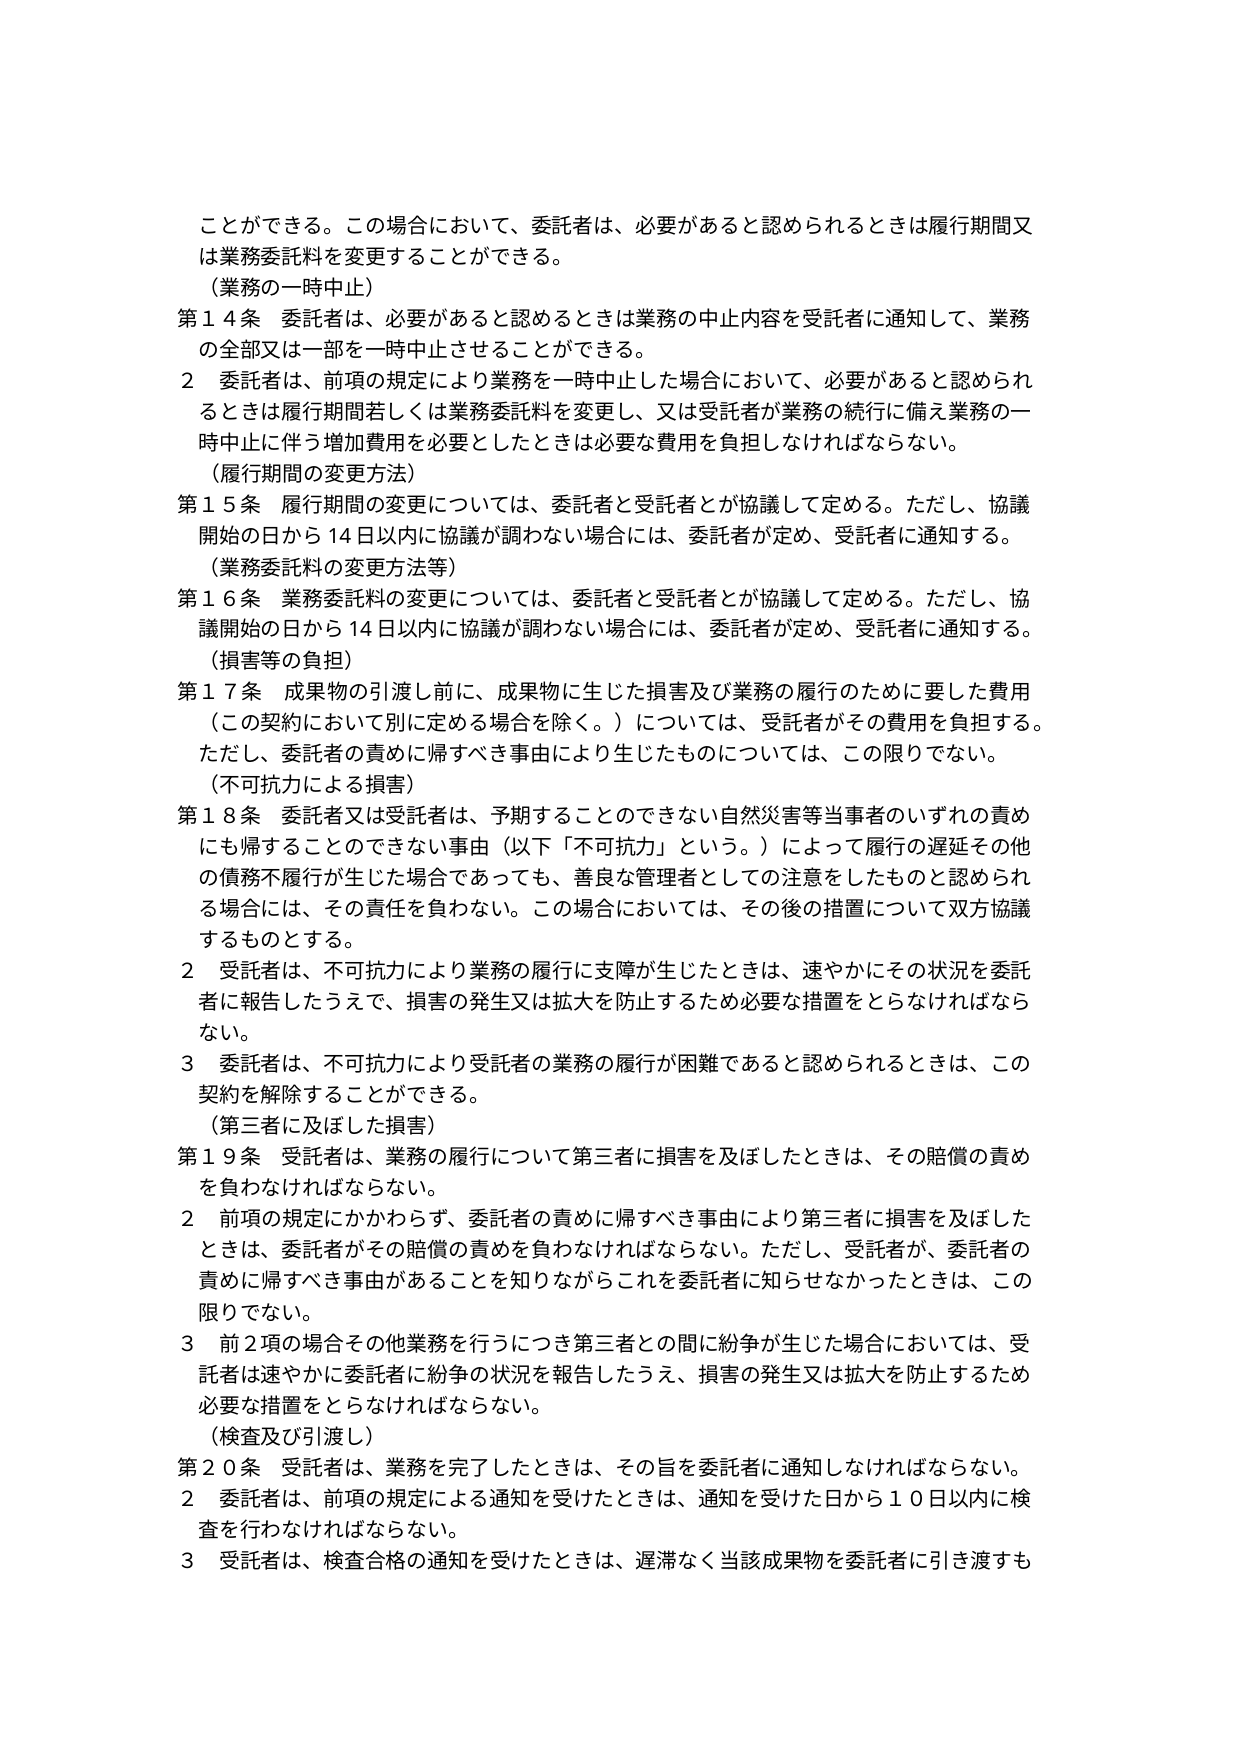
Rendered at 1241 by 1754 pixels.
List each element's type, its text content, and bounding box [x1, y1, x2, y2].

text 第１６条 業務委託料の変更については、委託者と受託者とが協議して定める。ただし、協議開始の日から14日以内に協議が調わない場合には、委託者が定め、受託者に通知する。 [177, 581, 1034, 643]
text 第１９条 受託者は、業務の履行について第三者に損害を及ぼしたときは、その賠償の責めを負わなければならない。 [177, 1140, 1034, 1202]
text 第１４条 委託者は、必要があると認めるときは業務の中止内容を受託者に通知して、業務の全部又は一部を一時中止させることができる。 [177, 302, 1034, 364]
text （不可抗力による損害） [177, 768, 1034, 799]
text 第２０条 受託者は、業務を完了したときは、その旨を委託者に通知しなければならない。 [177, 1451, 1034, 1482]
text （第三者に及ぼした損害） [177, 1109, 1034, 1140]
text （業務委託料の変更方法等） [177, 550, 1034, 581]
text （業務の一時中止） [177, 271, 1034, 302]
text 第１７条 成果物の引渡し前に、成果物に生じた損害及び業務の履行のために要した費用（この契約において別に定める場合を除く。）については、受託者がその費用を負担する。ただし、委託者の責めに帰すべき事由により生じたものについては、この限りでない。 [177, 674, 1034, 768]
text （損害等の負担） [177, 643, 1034, 674]
text ２ 委託者は、前項の規定による通知を受けたときは、通知を受けた日から１０日以内に検査を行わなければならない。 [177, 1482, 1034, 1544]
text 第１８条 委託者又は受託者は、予期することのできない自然災害等当事者のいずれの責めにも帰することのできない事由（以下「不可抗力」という。）によって履行の遅延その他の債務不履行が生じた場合であっても、善良な管理者としての注意をしたものと認められる場合には、その責任を負わない。この場合においては、その後の措置について双方協議するものとする。 [177, 799, 1034, 954]
text ３ 前２項の場合その他業務を行うにつき第三者との間に紛争が生じた場合においては、受託者は速やかに委託者に紛争の状況を報告したうえ、損害の発生又は拡大を防止するため必要な措置をとらなければならない。 [177, 1326, 1034, 1419]
text （検査及び引渡し） [177, 1419, 1034, 1451]
text ３ 委託者は、不可抗力により受託者の業務の履行が困難であると認められるときは、この契約を解除することができる。 [177, 1047, 1034, 1109]
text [177, 1544, 1034, 1575]
text ２ 委託者は、前項の規定により業務を一時中止した場合において、必要があると認められるときは履行期間若しくは業務委託料を変更し、又は受託者が業務の続行に備え業務の一時中止に伴う増加費用を必要としたときは必要な費用を負担しなければならない。 [177, 364, 1034, 457]
text 第１５条 履行期間の変更については、委託者と受託者とが協議して定める。ただし、協議開始の日から14日以内に協議が調わない場合には、委託者が定め、受託者に通知する。 [177, 488, 1034, 550]
text （履行期間の変更方法） [199, 457, 1034, 488]
text ２ 前項の規定にかかわらず、委託者の責めに帰すべき事由により第三者に損害を及ぼしたときは、委託者がその賠償の責めを負わなければならない。ただし、受託者が、委託者の責めに帰すべき事由があることを知りながらこれを委託者に知らせなかったときは、この限りでない。 [177, 1202, 1034, 1326]
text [177, 209, 1034, 271]
text ２ 受託者は、不可抗力により業務の履行に支障が生じたときは、速やかにその状況を委託者に報告したうえで、損害の発生又は拡大を防止するため必要な措置をとらなければならない。 [177, 954, 1034, 1047]
